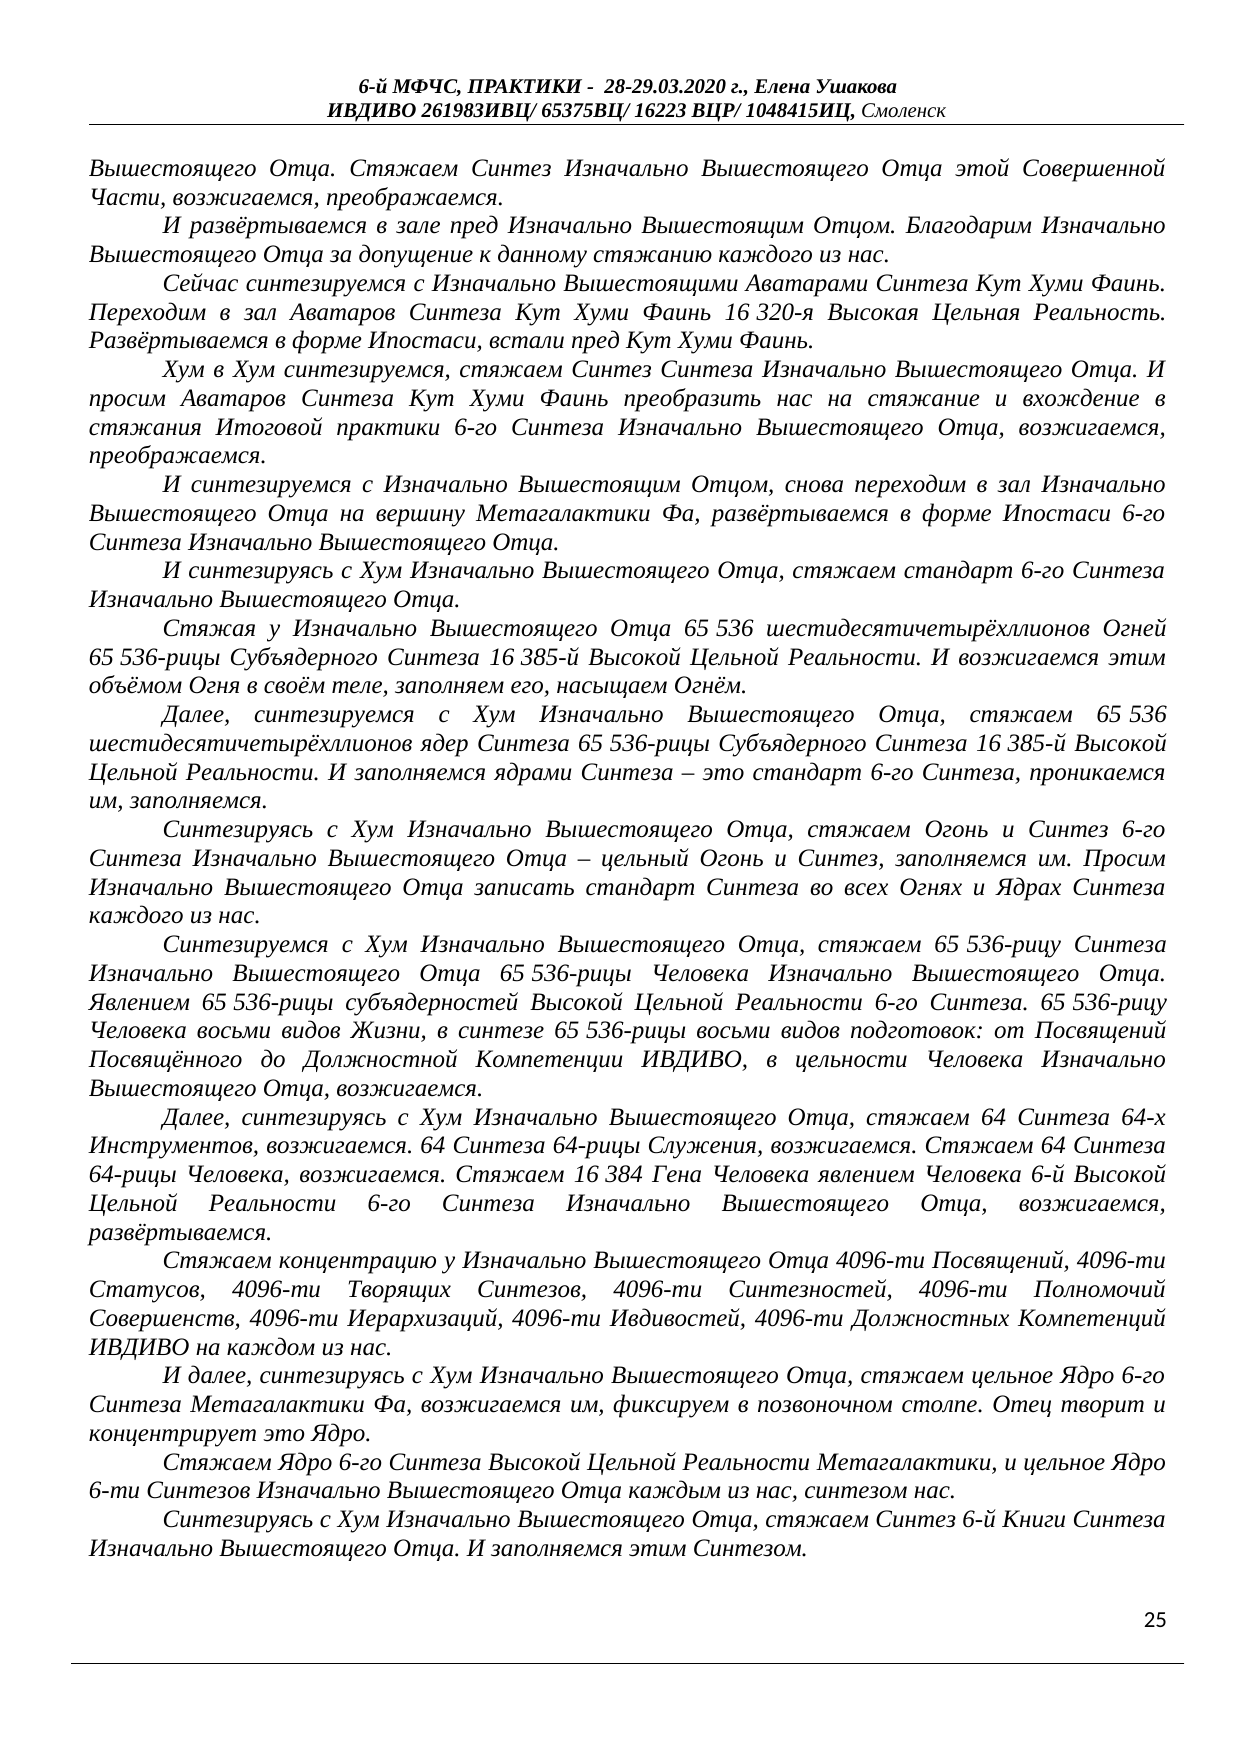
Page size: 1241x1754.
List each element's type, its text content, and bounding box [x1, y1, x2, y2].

text Хум в Хум синтезируемся, стяжаем Синтез Синтеза Изначально Вышестоящего Отца. И просим Аватаров Синтеза Кут Хуми Фаинь преобразить нас на стяжание и вхождение в стяжания Итоговой практики 6-го Синтеза Изначально Вышестоящего Отца, возжигаемся, преображаемся. [89, 354, 1167, 469]
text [89, 153, 1167, 211]
text Сейчас синтезируемся с Изначально Вышестоящими Аватарами Синтеза Кут Хуми Фаинь. Переходим в зал Аватаров Синтеза Кут Хуми Фаинь 16 320-я Высокая Цельная Реальность. Развёртываемся в форме Ипостаси, встали пред Кут Хуми Фаинь. [89, 268, 1167, 354]
text Синтезируясь с Хум Изначально Вышестоящего Отца, стяжаем Синтез 6-й Книги Синтеза Изначально Вышестоящего Отца. И заполняемся этим Синтезом. [89, 1504, 1167, 1562]
text Далее, синтезируясь с Хум Изначально Вышестоящего Отца, стяжаем 64 Синтеза 64-х Инструментов, возжигаемся. 64 Синтеза 64-рицы Служения, возжигаемся. Стяжаем 64 Синтеза 64-рицы Человека, возжигаемся. Стяжаем 16 384 Гена Человека явлением Человека 6-й Высокой Цельной Реальности 6-го Синтеза Изначально Вышестоящего Отца, возжигаемся, развёртываемся. [89, 1102, 1167, 1246]
text И синтезируясь с Хум Изначально Вышестоящего Отца, стяжаем стандарт 6-го Синтеза Изначально Вышестоящего Отца. [89, 556, 1167, 613]
text И развёртываемся в зале пред Изначально Вышестоящим Отцом. Благодарим Изначально Вышестоящего Отца за допущение к данному стяжанию каждого из нас. [89, 211, 1167, 268]
text Стяжая у Изначально Вышестоящего Отца 65 536 шестидесятичетырёхллионов Огней 65 536-рицы Субъядерного Синтеза 16 385-й Высокой Цельной Реальности. И возжигаемся этим объёмом Огня в своём теле, заполняем его, насыщаем Огнём. [89, 613, 1167, 699]
text Стяжаем Ядро 6-го Синтеза Высокой Цельной Реальности Метагалактики, и цельное Ядро 6-ти Синтезов Изначально Вышестоящего Отца каждым из нас, синтезом нас. [89, 1447, 1167, 1504]
text И далее, синтезируясь с Хум Изначально Вышестоящего Отца, стяжаем цельное Ядро 6-го Синтеза Метагалактики Фа, возжигаемся им, фиксируем в позвоночном столпе. Отец творит и концентрирует это Ядро. [89, 1361, 1167, 1447]
text Синтезируясь с Хум Изначально Вышестоящего Отца, стяжаем Огонь и Синтез 6-го Синтеза Изначально Вышестоящего Отца – цельный Огонь и Синтез, заполняемся им. Просим Изначально Вышестоящего Отца записать стандарт Синтеза во всех Огнях и Ядрах Синтеза каждого из нас. [89, 814, 1167, 929]
text Далее, синтезируемся с Хум Изначально Вышестоящего Отца, стяжаем 65 536 шестидесятичетырёхллионов ядер Синтеза 65 536-рицы Субъядерного Синтеза 16 385-й Высокой Цельной Реальности. И заполняемся ядрами Синтеза – это стандарт 6-го Синтеза, проникаемся им, заполняемся. [89, 699, 1167, 814]
text Стяжаем концентрацию у Изначально Вышестоящего Отца 4096-ти Посвящений, 4096-ти Статусов, 4096-ти Творящих Синтезов, 4096-ти Синтезностей, 4096-ти Полномочий Совершенств, 4096-ти Иерархизаций, 4096-ти Ивдивостей, 4096-ти Должностных Компетенций ИВДИВО на каждом из нас. [89, 1246, 1167, 1361]
text И синтезируемся с Изначально Вышестоящим Отцом, снова переходим в зал Изначально Вышестоящего Отца на вершину Метагалактики Фа, развёртываемся в форме Ипостаси 6-го Синтеза Изначально Вышестоящего Отца. [89, 469, 1167, 556]
text Синтезируемся с Хум Изначально Вышестоящего Отца, стяжаем 65 536-рицу Синтеза Изначально Вышестоящего Отца 65 536-рицы Человека Изначально Вышестоящего Отца. Явлением 65 536-рицы субъядерностей Высокой Цельной Реальности 6-го Синтеза. 65 536-рицу Человека восьми видов Жизни, в синтезе 65 536-рицы восьми видов подготовок: от Посвящений Посвящённого до Должностной Компетенции ИВДИВО, в цельности Человека Изначально Вышестоящего Отца, возжигаемся. [89, 929, 1167, 1102]
